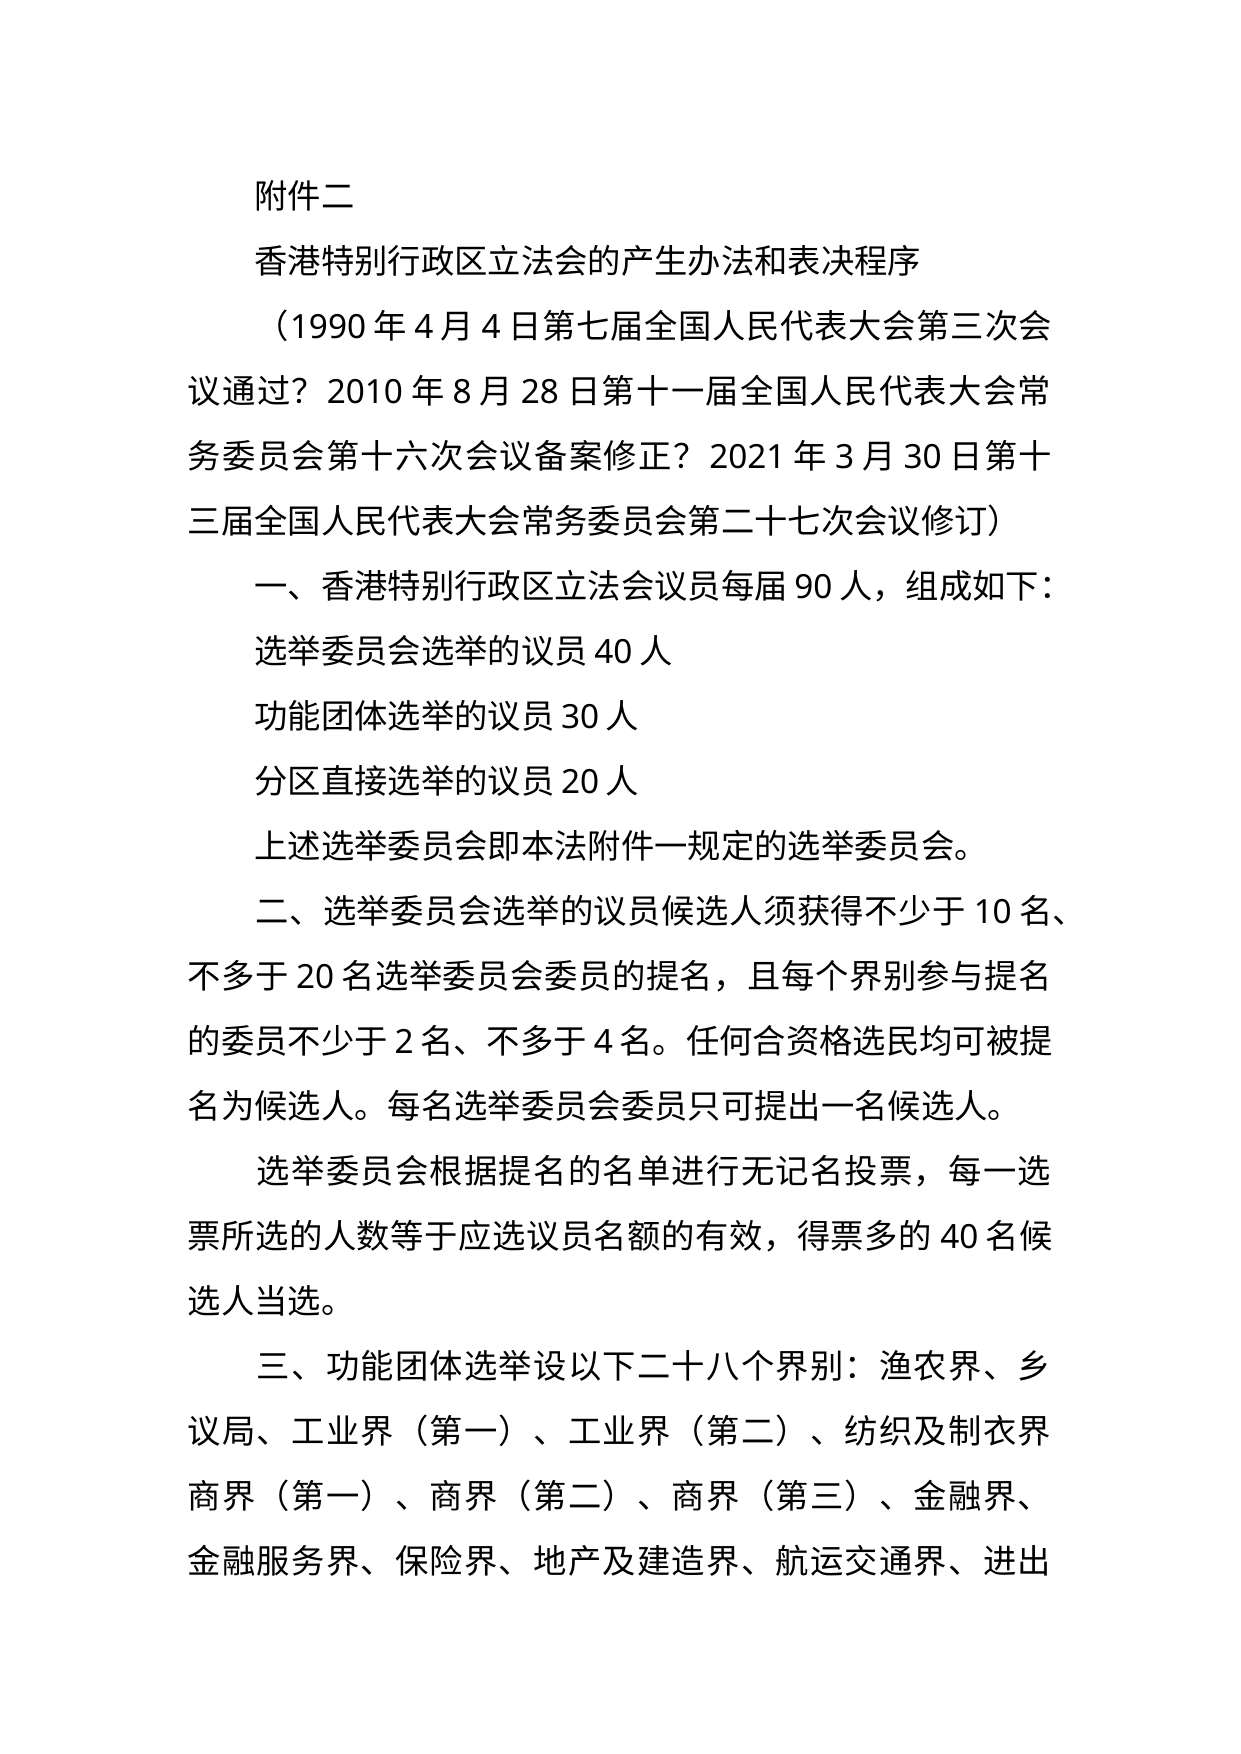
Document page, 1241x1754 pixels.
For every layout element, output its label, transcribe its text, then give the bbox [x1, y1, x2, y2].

text 一、香港特别行政区立法会议员每届90人，组成如下： [187, 552, 1053, 617]
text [187, 1332, 1053, 1592]
text 功能团体选举的议员30人 [187, 682, 1053, 747]
text 选举委员会选举的议员40人 [187, 617, 1053, 682]
text （1990年4月4日第七届全国人民代表大会第三次会议通过？2010年8月28日第十一届全国人民代表大会常务委员会第十六次会议备案修正？2021年3月30日第十三届全国人民代表大会常务委员会第二十七次会议修订） [187, 292, 1053, 552]
text 附件二 [187, 162, 1053, 227]
text 选举委员会根据提名的名单进行无记名投票，每一选票所选的人数等于应选议员名额的有效，得票多的40名候选人当选。 [187, 1137, 1053, 1332]
text 香港特别行政区立法会的产生办法和表决程序 [187, 227, 1053, 292]
text 上述选举委员会即本法附件一规定的选举委员会。 [187, 812, 1053, 877]
text 分区直接选举的议员20人 [187, 747, 1053, 812]
text 二、选举委员会选举的议员候选人须获得不少于10名、不多于20名选举委员会委员的提名，且每个界别参与提名的委员不少于2名、不多于4名。任何合资格选民均可被提名为候选人。每名选举委员会委员只可提出一名候选人。 [187, 877, 1053, 1137]
